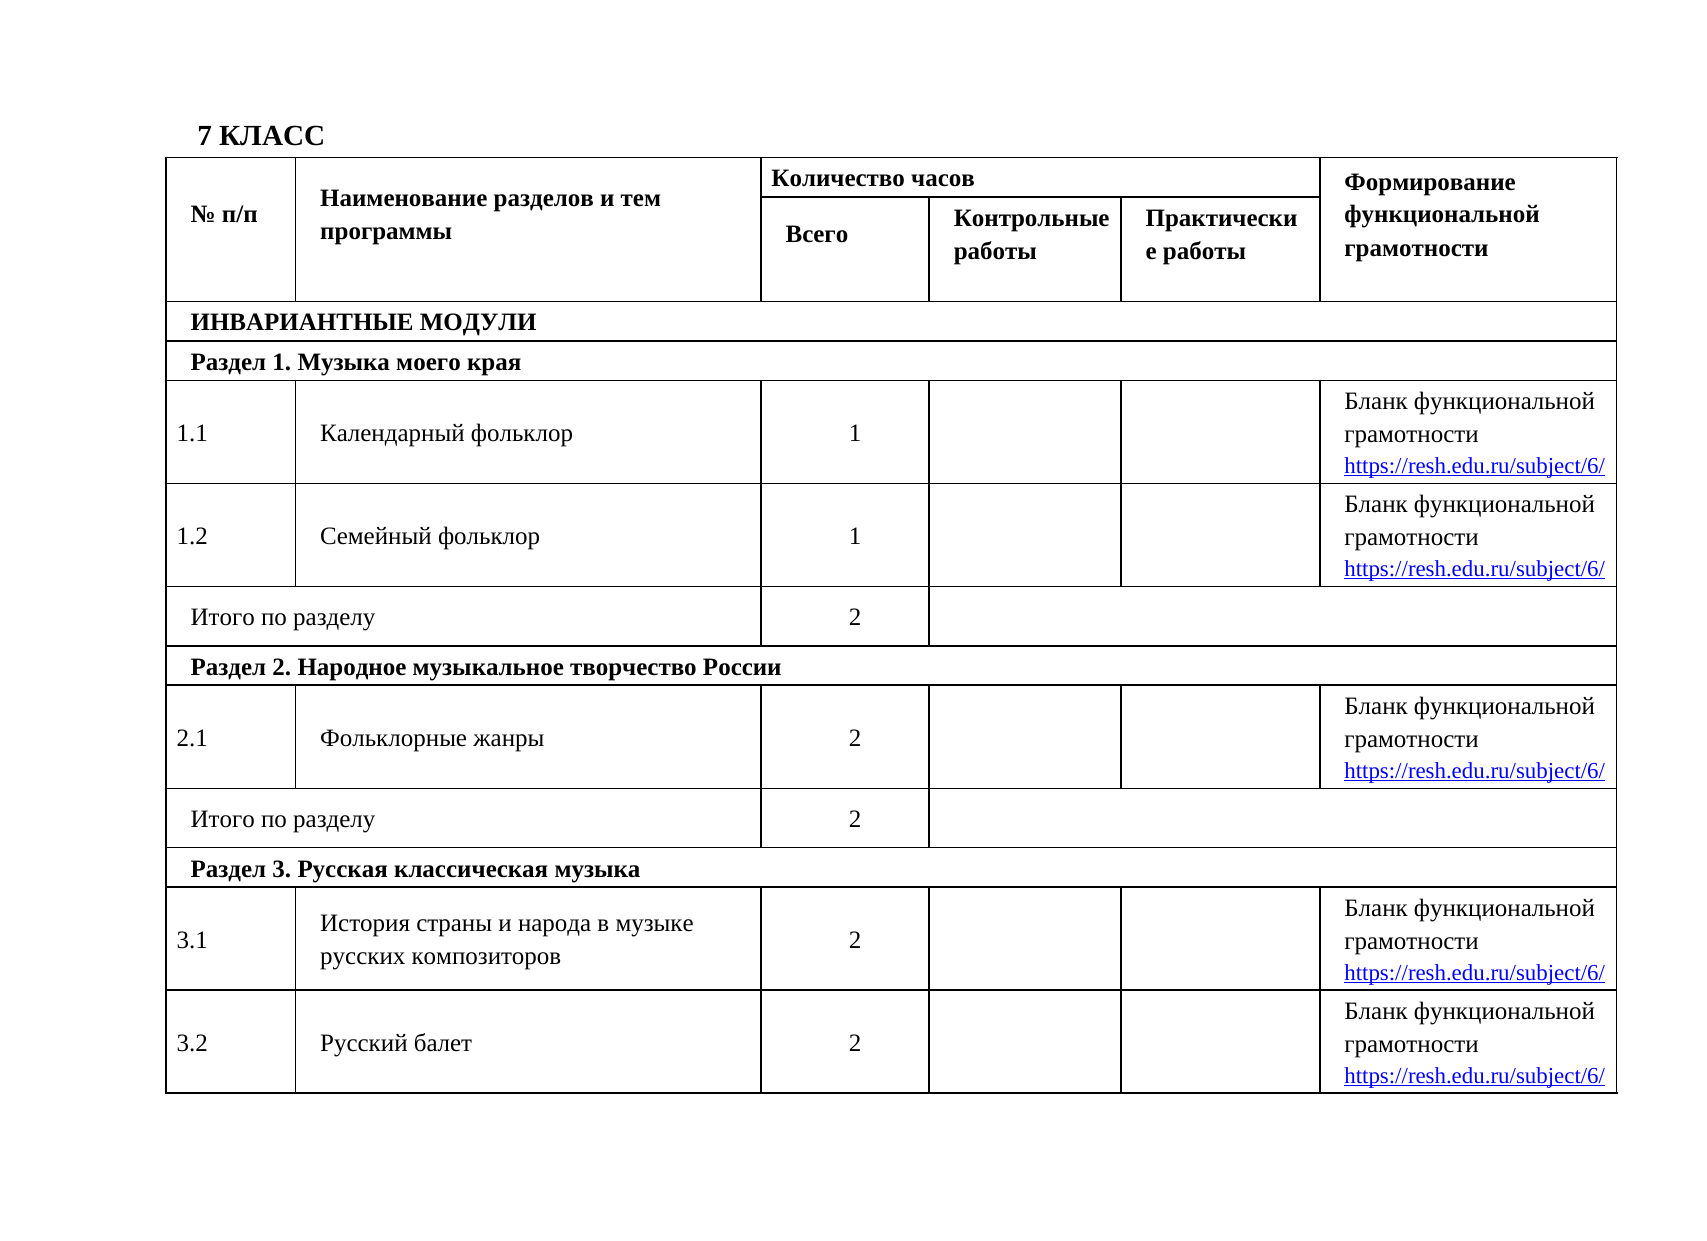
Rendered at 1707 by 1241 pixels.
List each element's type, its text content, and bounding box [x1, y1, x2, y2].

table_cell Контрольные работы [930, 198, 1120, 301]
table_cell Фольклорные жанры [296, 686, 760, 787]
table_cell 3.2 [167, 991, 295, 1092]
table_cell [1122, 686, 1319, 787]
table_cell Раздел 1. Музыка моего края [167, 342, 1616, 379]
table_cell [1321, 991, 1616, 1092]
table_cell [930, 888, 1120, 989]
table_cell [930, 484, 1120, 586]
table_header Формирование функциональной грамотности [1321, 158, 1616, 301]
table_cell 1.2 [167, 484, 295, 586]
table_cell 2 [762, 991, 928, 1092]
table_cell 1.1 [167, 381, 295, 482]
table_cell [1122, 484, 1319, 586]
table_cell 2 [762, 888, 928, 989]
table_cell Календарный фольклор [296, 381, 760, 482]
table_cell Раздел 3. Русская классическая музыка [167, 848, 1616, 886]
table_cell 1 [762, 484, 928, 586]
table_header № п/п [167, 158, 295, 301]
table_cell [930, 381, 1120, 482]
table_cell [1122, 991, 1319, 1092]
table_cell Бланк функциональной грамотности https://resh.edu.ru/subject/6/ [1321, 484, 1616, 586]
table_cell 2.1 [167, 686, 295, 787]
table_cell Итого по разделу [167, 587, 760, 645]
table_cell Бланк функциональной грамотности https://resh.edu.ru/subject/6/ [1321, 686, 1616, 787]
table_cell Бланк функциональной грамотности https://resh.edu.ru/subject/6/ [1321, 381, 1616, 482]
table_cell Семейный фольклор [296, 484, 760, 586]
table_cell История страны и народа в музыке русских композиторов [296, 888, 760, 989]
table_cell 2 [762, 587, 928, 645]
table_cell [930, 991, 1120, 1092]
table_cell [930, 587, 1616, 645]
table_cell Всего [762, 198, 928, 301]
table_cell [930, 686, 1120, 787]
table_cell Итого по разделу [167, 789, 760, 847]
table_cell 2 [762, 789, 928, 847]
table_cell 3.1 [167, 888, 295, 989]
table_cell Раздел 2. Народное музыкальное творчество России [167, 647, 1616, 684]
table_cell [1321, 888, 1616, 989]
text 7 КЛАСС [190, 118, 1618, 152]
table_cell [930, 789, 1616, 847]
table_cell [1122, 888, 1319, 989]
table_cell [1122, 381, 1319, 482]
table_header Количество часов [762, 158, 1319, 196]
table_cell 1 [762, 381, 928, 482]
table_cell Русский балет [296, 991, 760, 1092]
table_cell Практические работы [1122, 198, 1319, 301]
table_cell ИНВАРИАНТНЫЕ МОДУЛИ [167, 302, 1616, 340]
table_cell 2 [762, 686, 928, 787]
table_header Наименование разделов и тем программы [296, 158, 760, 301]
